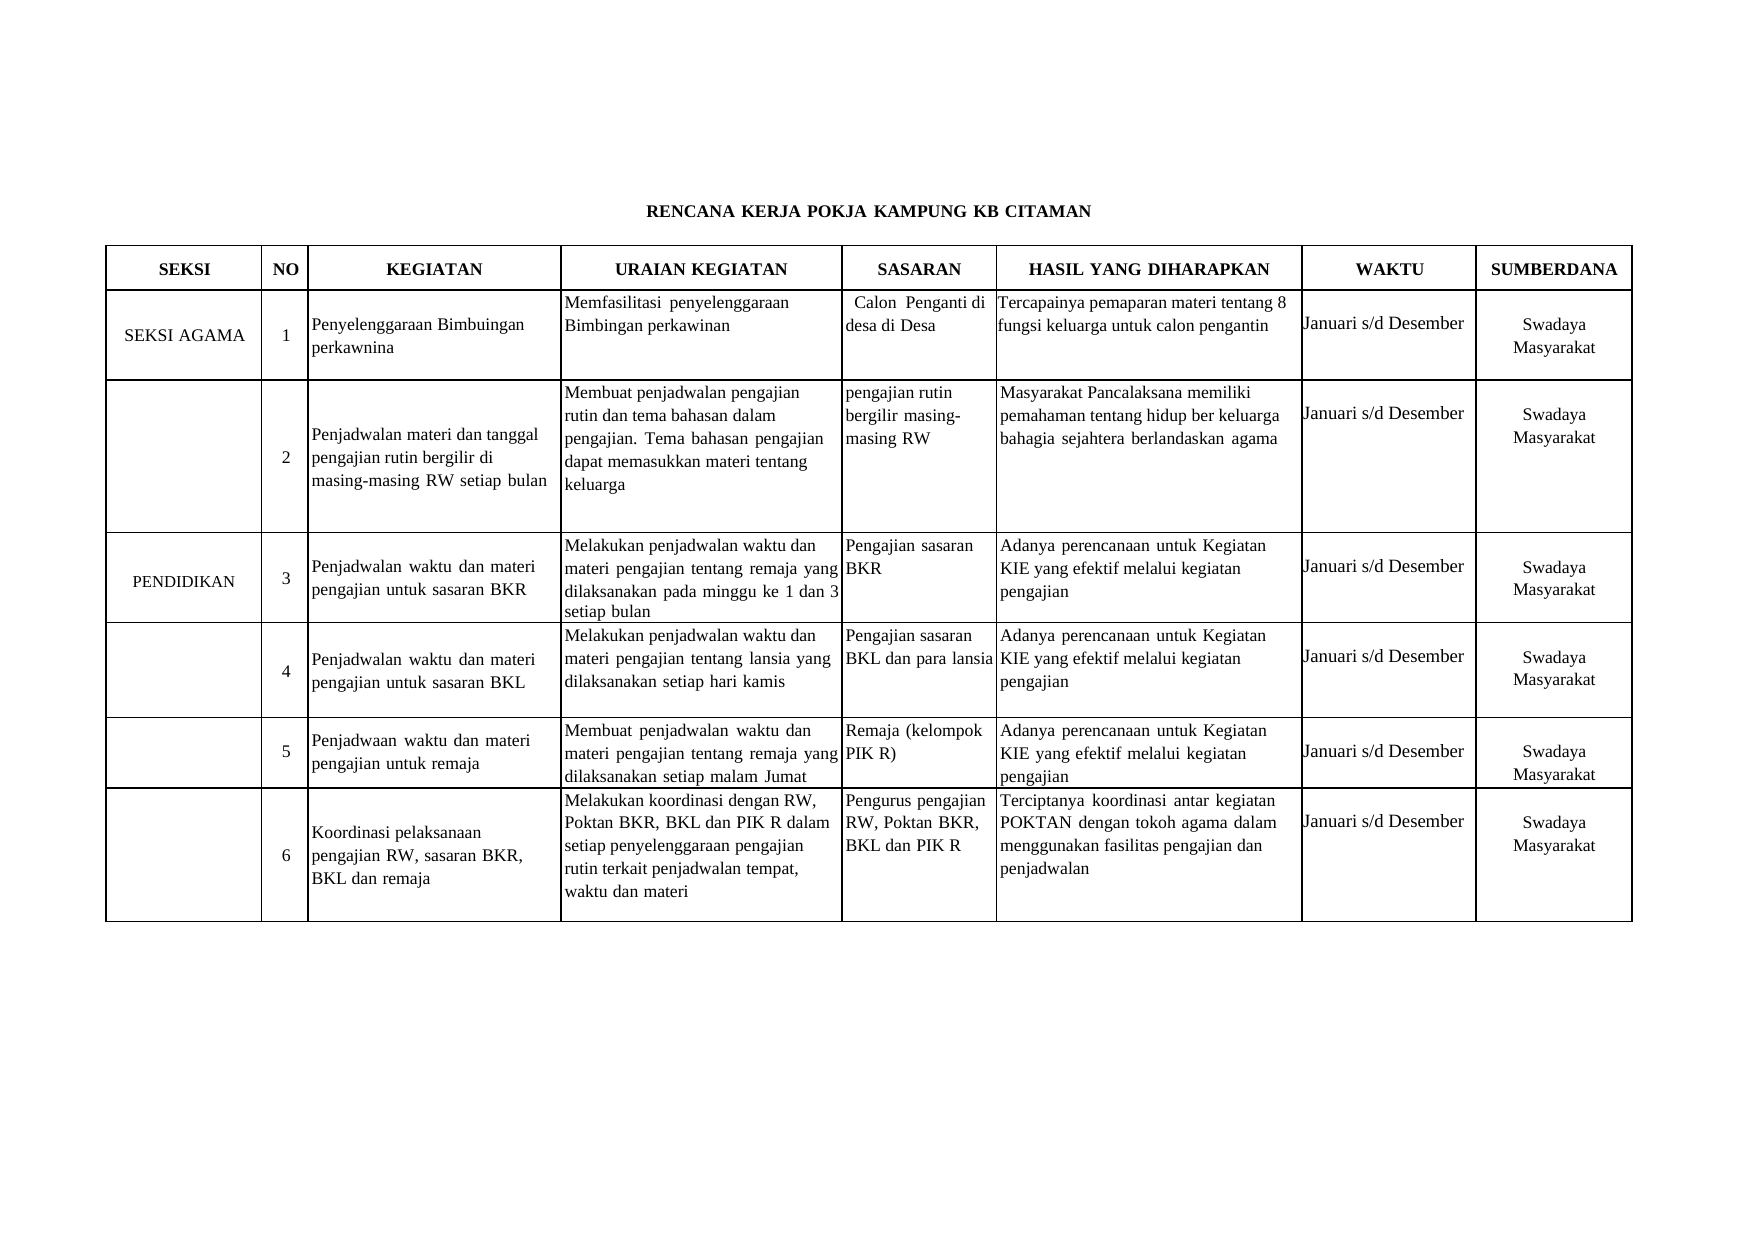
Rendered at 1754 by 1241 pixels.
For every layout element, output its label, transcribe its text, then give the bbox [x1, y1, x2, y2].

table_cell Penjadwalan waktu dan materi pengajian untuk sasaran BKL [309, 623, 560, 716]
table_cell [107, 623, 261, 716]
table_cell 3 [262, 533, 307, 622]
table_header NO [262, 246, 307, 289]
table_cell Pengurus pengajian RW, Poktan BKR, BKL dan PIK R [843, 789, 996, 921]
table_cell Membuat penjadwalan waktu dan materi pengajian tentang remaja yang dilaksanakan setiap malam Jumat [562, 718, 841, 787]
table_cell Pengajian sasaran BKL dan para lansia [843, 623, 996, 716]
table_cell Penyelenggaraan Bimbuingan perkawnina [309, 291, 560, 379]
table_header URAIAN KEGIATAN [562, 246, 841, 289]
table_cell 2 [262, 381, 307, 532]
table_cell Swadaya Masyarakat [1477, 533, 1631, 622]
table_header HASIL YANG DIHARAPKAN [997, 246, 1301, 289]
table_cell Swadaya Masyarakat [1477, 718, 1631, 787]
table_cell Remaja (kelompok PIK R) [843, 718, 996, 787]
table_cell Swadaya Masyarakat [1477, 291, 1631, 379]
table_cell Januari s/d Desember [1303, 623, 1475, 716]
table_cell pengajian rutin bergilir masing- masing RW [843, 381, 996, 532]
table_header SUMBERDANA [1477, 246, 1631, 289]
table_cell 5 [262, 718, 307, 787]
table_cell Januari s/d Desember [1303, 789, 1475, 921]
table_cell Swadaya Masyarakat [1477, 381, 1631, 532]
table_cell Memfasilitasi penyelenggaraan Bimbingan perkawinan [562, 291, 841, 379]
table_cell Swadaya Masyarakat [1477, 623, 1631, 716]
table_cell Melakukan penjadwalan waktu dan materi pengajian tentang remaja yang dilaksanakan pada minggu ke 1 dan 3 setiap bulan [562, 533, 841, 622]
table_cell Masyarakat Pancalaksana memiliki pemahaman tentang hidup ber keluarga bahagia sejahtera berlandaskan agama [997, 381, 1301, 532]
table_cell Januari s/d Desember [1303, 718, 1475, 787]
table_cell Penjadwalan materi dan tanggal pengajian rutin bergilir di masing-masing RW setiap bulan [309, 381, 560, 532]
title RENCANA KERJA POKJA KAMPUNG KB CITAMAN [613, 201, 1124, 221]
table_cell Melakukan penjadwalan waktu dan materi pengajian tentang lansia yang dilaksanakan setiap hari kamis [562, 623, 841, 716]
table_cell Adanya perencanaan untuk Kegiatan KIE yang efektif melalui kegiatan pengajian [997, 533, 1301, 622]
table_cell Calon Penganti di desa di Desa [843, 291, 996, 379]
table_cell Koordinasi pelaksanaan pengajian RW, sasaran BKR, BKL dan remaja [309, 789, 560, 921]
table_header SASARAN [843, 246, 996, 289]
table_header KEGIATAN [309, 246, 560, 289]
table_cell Adanya perencanaan untuk Kegiatan KIE yang efektif melalui kegiatan pengajian [997, 623, 1301, 716]
table_cell Pengajian sasaran BKR [843, 533, 996, 622]
table_cell Melakukan koordinasi dengan RW, Poktan BKR, BKL dan PIK R dalam setiap penyelenggaraan pengajian rutin terkait penjadwalan tempat, waktu dan materi [562, 789, 841, 921]
table_cell PENDIDIKAN [107, 533, 261, 622]
table_cell 4 [262, 623, 307, 716]
table_cell Penjadwalan waktu dan materi pengajian untuk sasaran BKR [309, 533, 560, 622]
table_cell 6 [262, 789, 307, 921]
table_cell Adanya perencanaan untuk Kegiatan KIE yang efektif melalui kegiatan pengajian [997, 718, 1301, 787]
table_cell [107, 789, 261, 921]
table_cell Penjadwaan waktu dan materi pengajian untuk remaja [309, 718, 560, 787]
table_cell SEKSI AGAMA [107, 291, 261, 379]
table_cell [107, 381, 261, 532]
table_cell Januari s/d Desember [1303, 381, 1475, 532]
table_cell Tercapainya pemaparan materi tentang 8 fungsi keluarga untuk calon pengantin [997, 291, 1301, 379]
table_cell [107, 718, 261, 787]
table_cell Januari s/d Desember [1303, 291, 1475, 379]
table_header SEKSI [107, 246, 261, 289]
table_cell 1 [262, 291, 307, 379]
table_cell Januari s/d Desember [1303, 533, 1475, 622]
table_cell Swadaya Masyarakat [1477, 789, 1631, 921]
table_header WAKTU [1303, 246, 1475, 289]
table_cell Membuat penjadwalan pengajian rutin dan tema bahasan dalam pengajian. Tema bahasan pengajian dapat memasukkan materi tentang keluarga [562, 381, 841, 532]
table_cell Terciptanya koordinasi antar kegiatan POKTAN dengan tokoh agama dalam menggunakan fasilitas pengajian dan penjadwalan [997, 789, 1301, 921]
